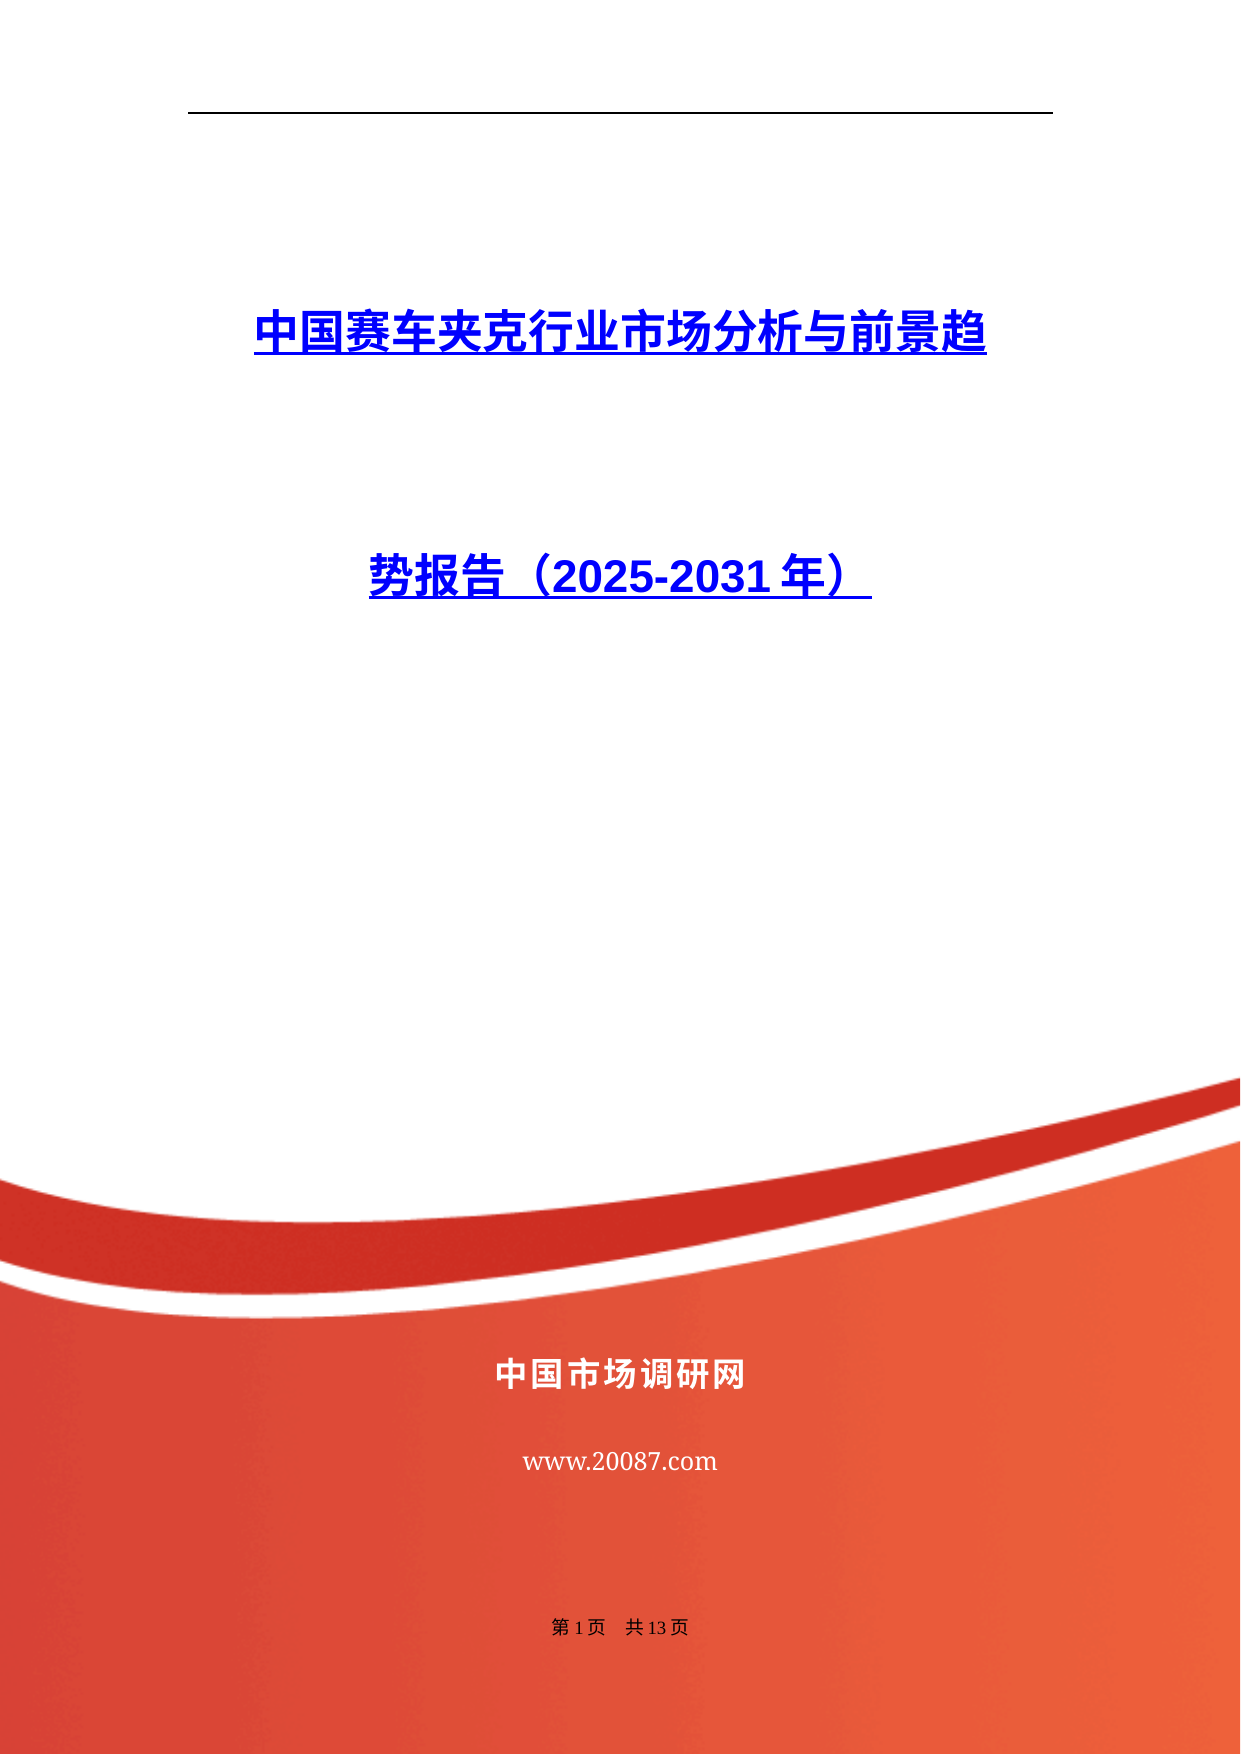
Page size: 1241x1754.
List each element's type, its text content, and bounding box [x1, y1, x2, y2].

picture [0, 1006, 1241, 1754]
table_header 中国赛车夹克行业市场分析与前景趋势报告（2025-2031年） [188, 207, 1053, 773]
text www.20087.com [187, 1428, 1053, 1493]
subtitle 中国市场调研网 [187, 1339, 1053, 1404]
